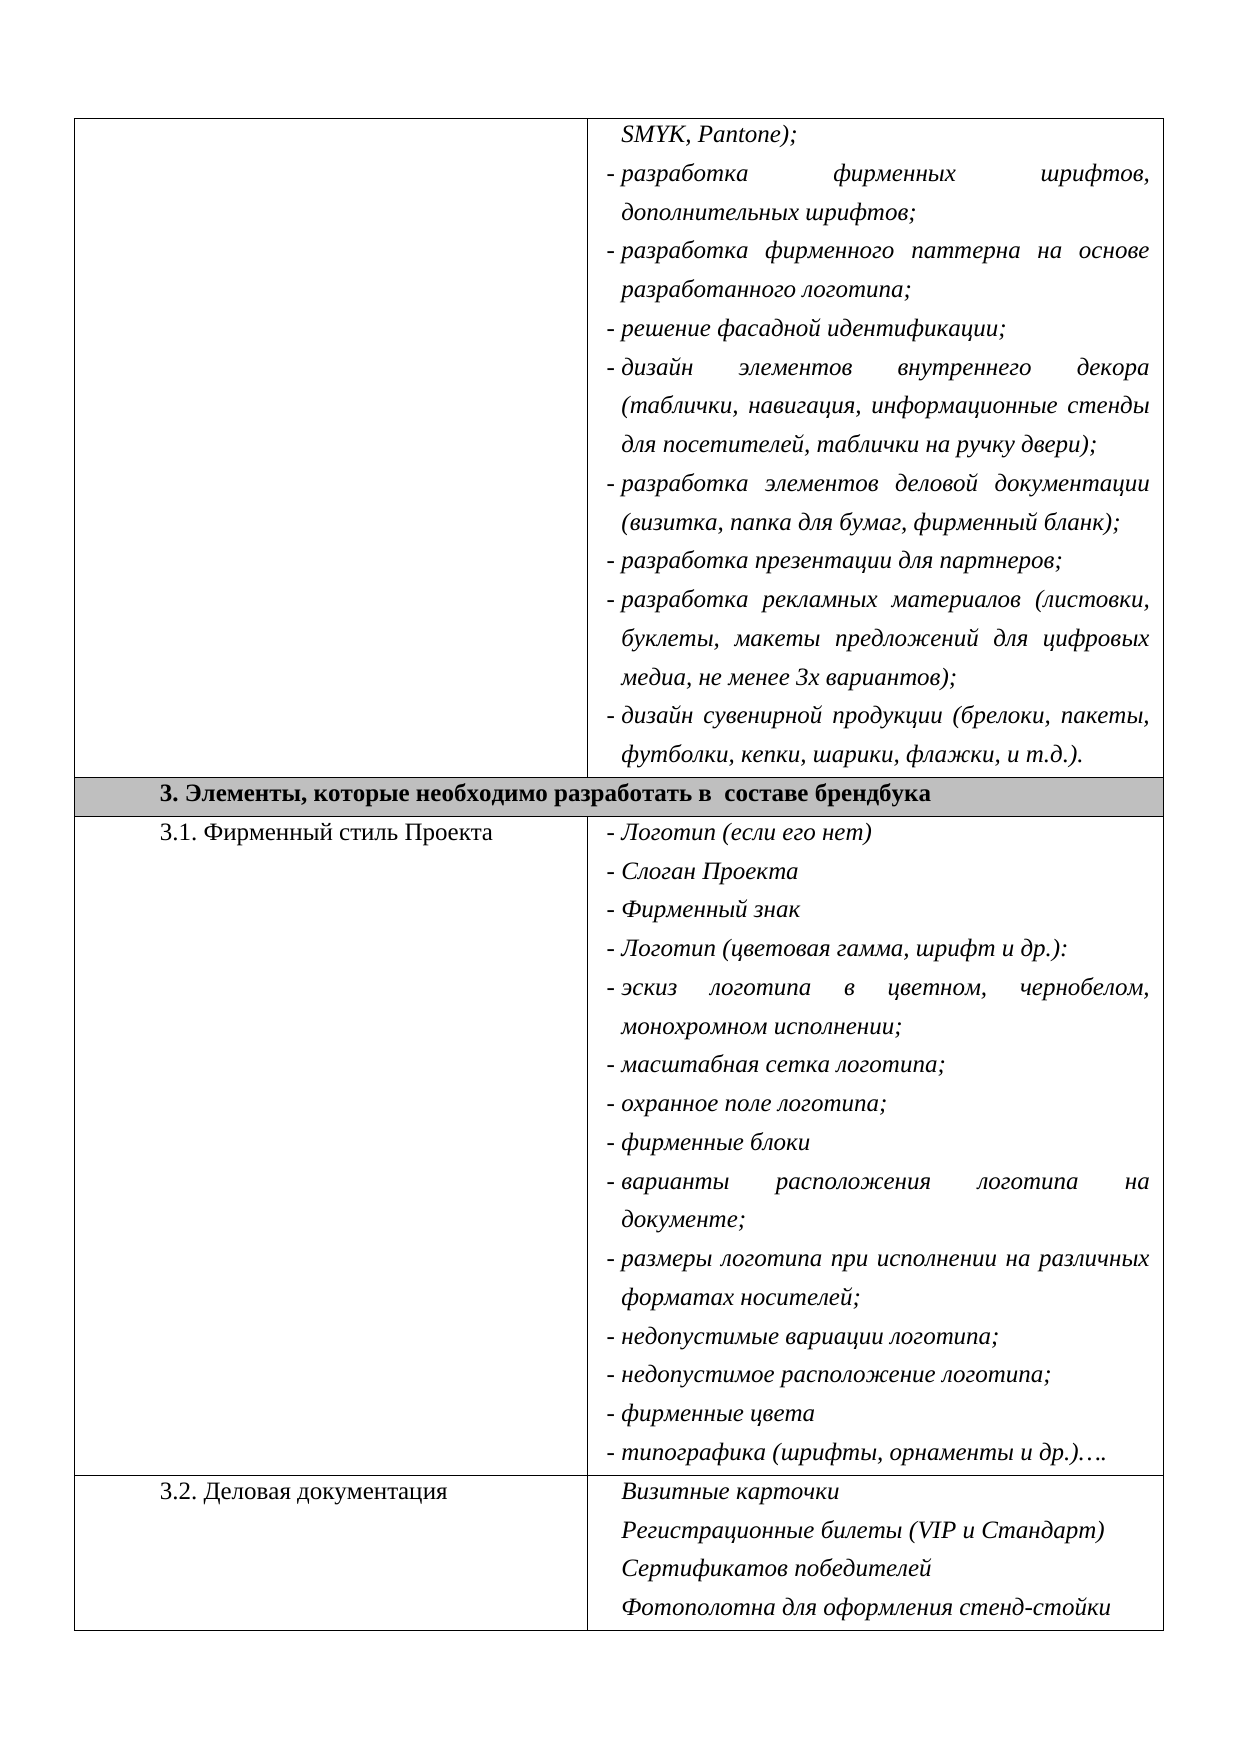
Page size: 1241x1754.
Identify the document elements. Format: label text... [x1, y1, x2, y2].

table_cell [588, 1476, 1163, 1630]
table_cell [588, 119, 1163, 777]
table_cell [75, 1476, 587, 1630]
table_cell 3. Элементы, которые необходимо разработать в составе брендбука [75, 778, 1163, 816]
table_cell 3.1. Фирменный стиль Проекта [75, 817, 587, 1475]
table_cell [75, 119, 587, 777]
table_cell Логотип (если его нет) Слоган Проекта Фирменный знак Логотип (цветовая гамма, шрифт и др.): эскиз логотипа в цветном, чернобелом, монохромном исполнении; масштабная сетка логотипа; охранное поле логотипа; фирменные блоки варианты расположения логотипа на документе; размеры логотипа при исполнении на различных форматах носителей; недопустимые вариации логотипа; недопустимое расположение логотипа; фирменные цвета типографика (шрифты, орнаменты и др.)…. [588, 817, 1163, 1475]
